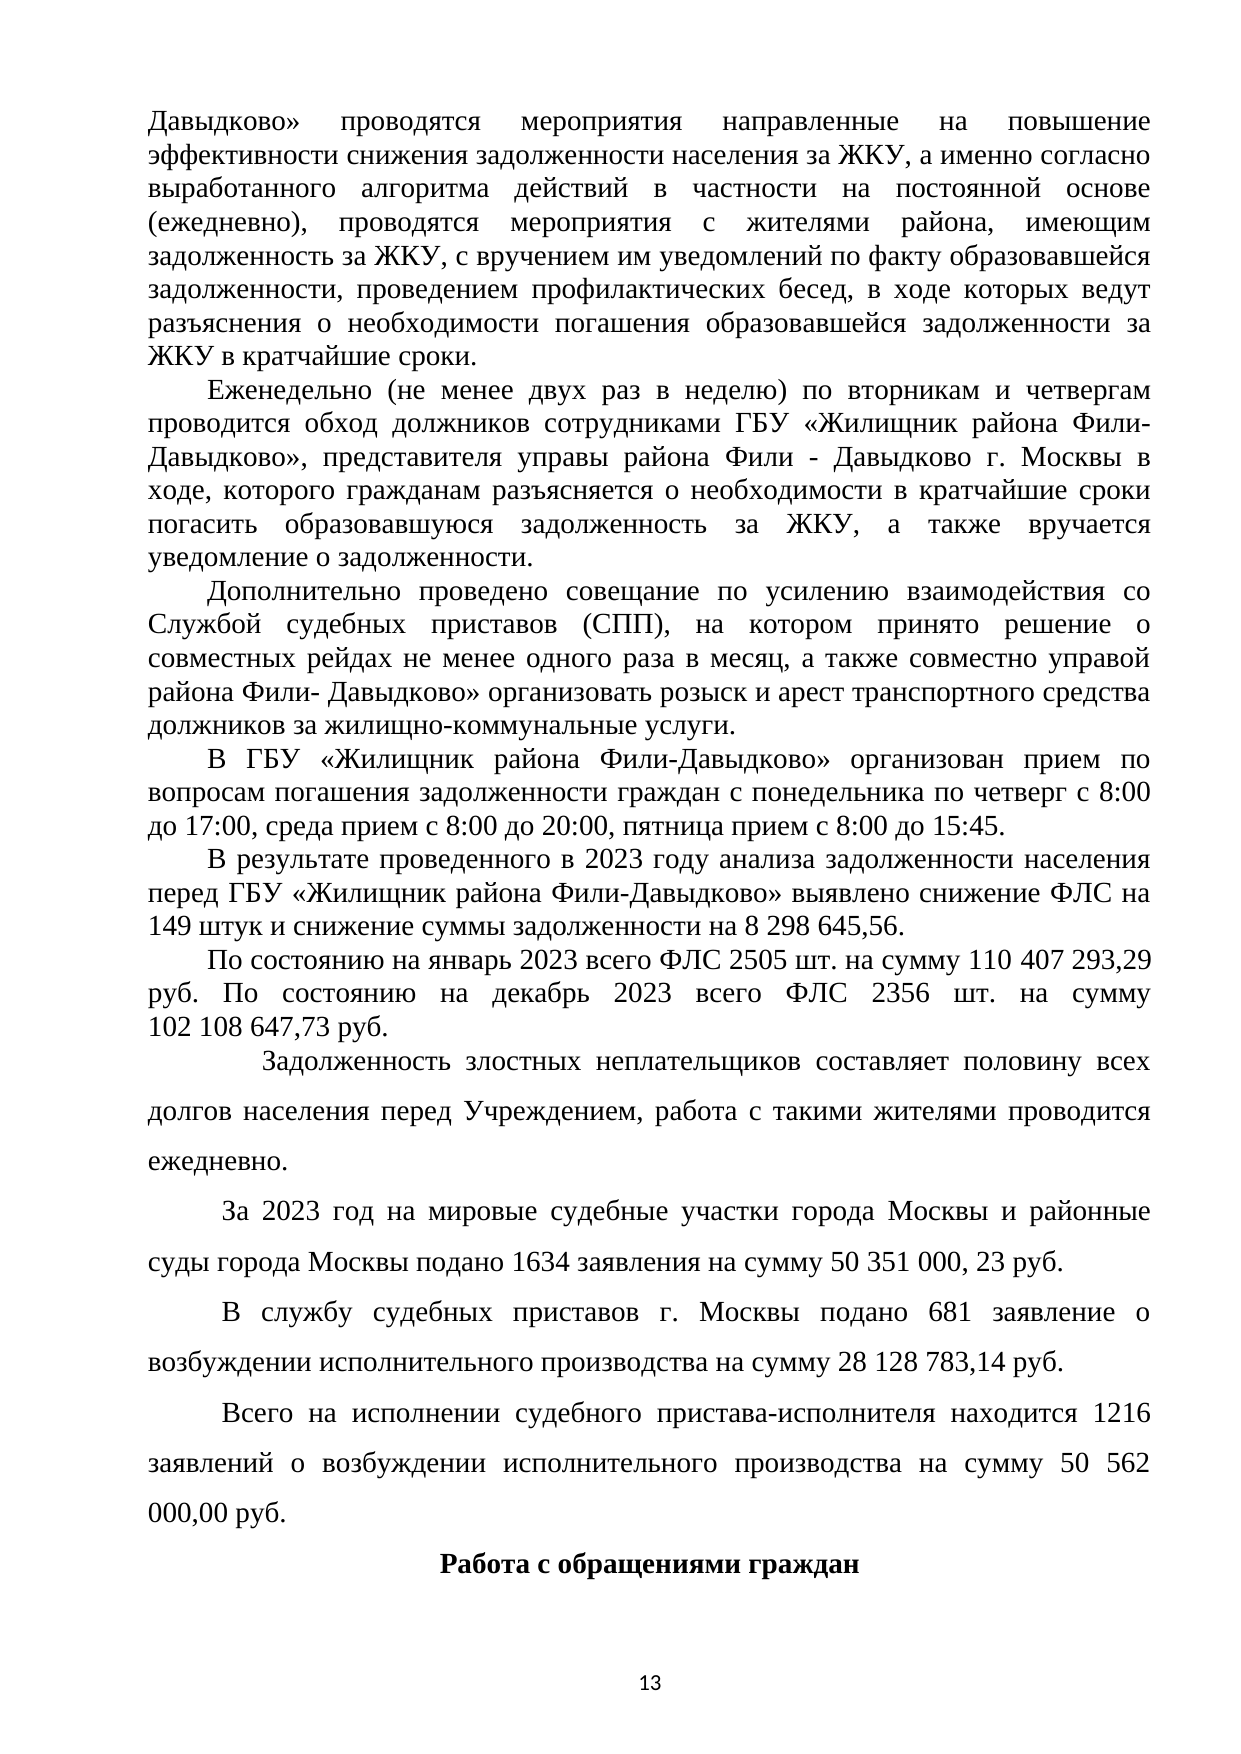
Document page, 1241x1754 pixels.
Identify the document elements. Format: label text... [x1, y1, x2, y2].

text В службу судебных приставов г. Москвы подано 681 заявление о возбуждении исполнительного производства на сумму 28 128 783,14 руб. [148, 1294, 1152, 1378]
text За 2023 год на мировые судебные участки города Москвы и районные суды города Москвы подано 1634 заявления на сумму 50 351 000, 23 руб. [148, 1193, 1152, 1277]
text Еженедельно (не менее двух раз в неделю) по вторникам и четвергам проводится обход должников сотрудниками ГБУ «Жилищник района Фили-Давыдково», представителя управы района Фили - Давыдково г. Москвы в ходе, которого гражданам разъясняется о необходимости в кратчайшие сроки погасить образовавшуюся задолженность за ЖКУ, а также вручается уведомление о задолженности. [148, 372, 1152, 573]
text Всего на исполнении судебного пристава-исполнителя находится 1216 заявлений о возбуждении исполнительного производства на сумму 50 562 000,00 руб. [148, 1395, 1152, 1529]
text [148, 103, 1152, 372]
text По состоянию на январь 2023 всего ФЛС 2505 шт. на сумму 110 407 293,29 руб. По состоянию на декабрь 2023 всего ФЛС 2356 шт. на сумму 102 108 647,73 руб. [148, 942, 1152, 1043]
text Задолженность злостных неплательщиков составляет половину всех долгов населения перед Учреждением, работа с такими жителями проводится ежедневно. [148, 1043, 1152, 1177]
text В результате проведенного в 2023 году анализа задолженности населения перед ГБУ «Жилищник района Фили-Давыдково» выявлено снижение ФЛС на 149 штук и снижение суммы задолженности на 8 298 645,56. [148, 841, 1152, 942]
text Работа с обращениями граждан [148, 1546, 1152, 1579]
text Дополнительно проведено совещание по усилению взаимодействия со Службой судебных приставов (СПП), на котором принято решение о совместных рейдах не менее одного раза в месяц, а также совместно управой района Фили- Давыдково» организовать розыск и арест транспортного средства должников за жилищно-коммунальные услуги. [148, 573, 1152, 741]
text В ГБУ «Жилищник района Фили-Давыдково» организован прием по вопросам погашения задолженности граждан с понедельника по четверг с 8:00 до 17:00, среда прием с 8:00 до 20:00, пятница прием с 8:00 до 15:45. [148, 741, 1152, 841]
